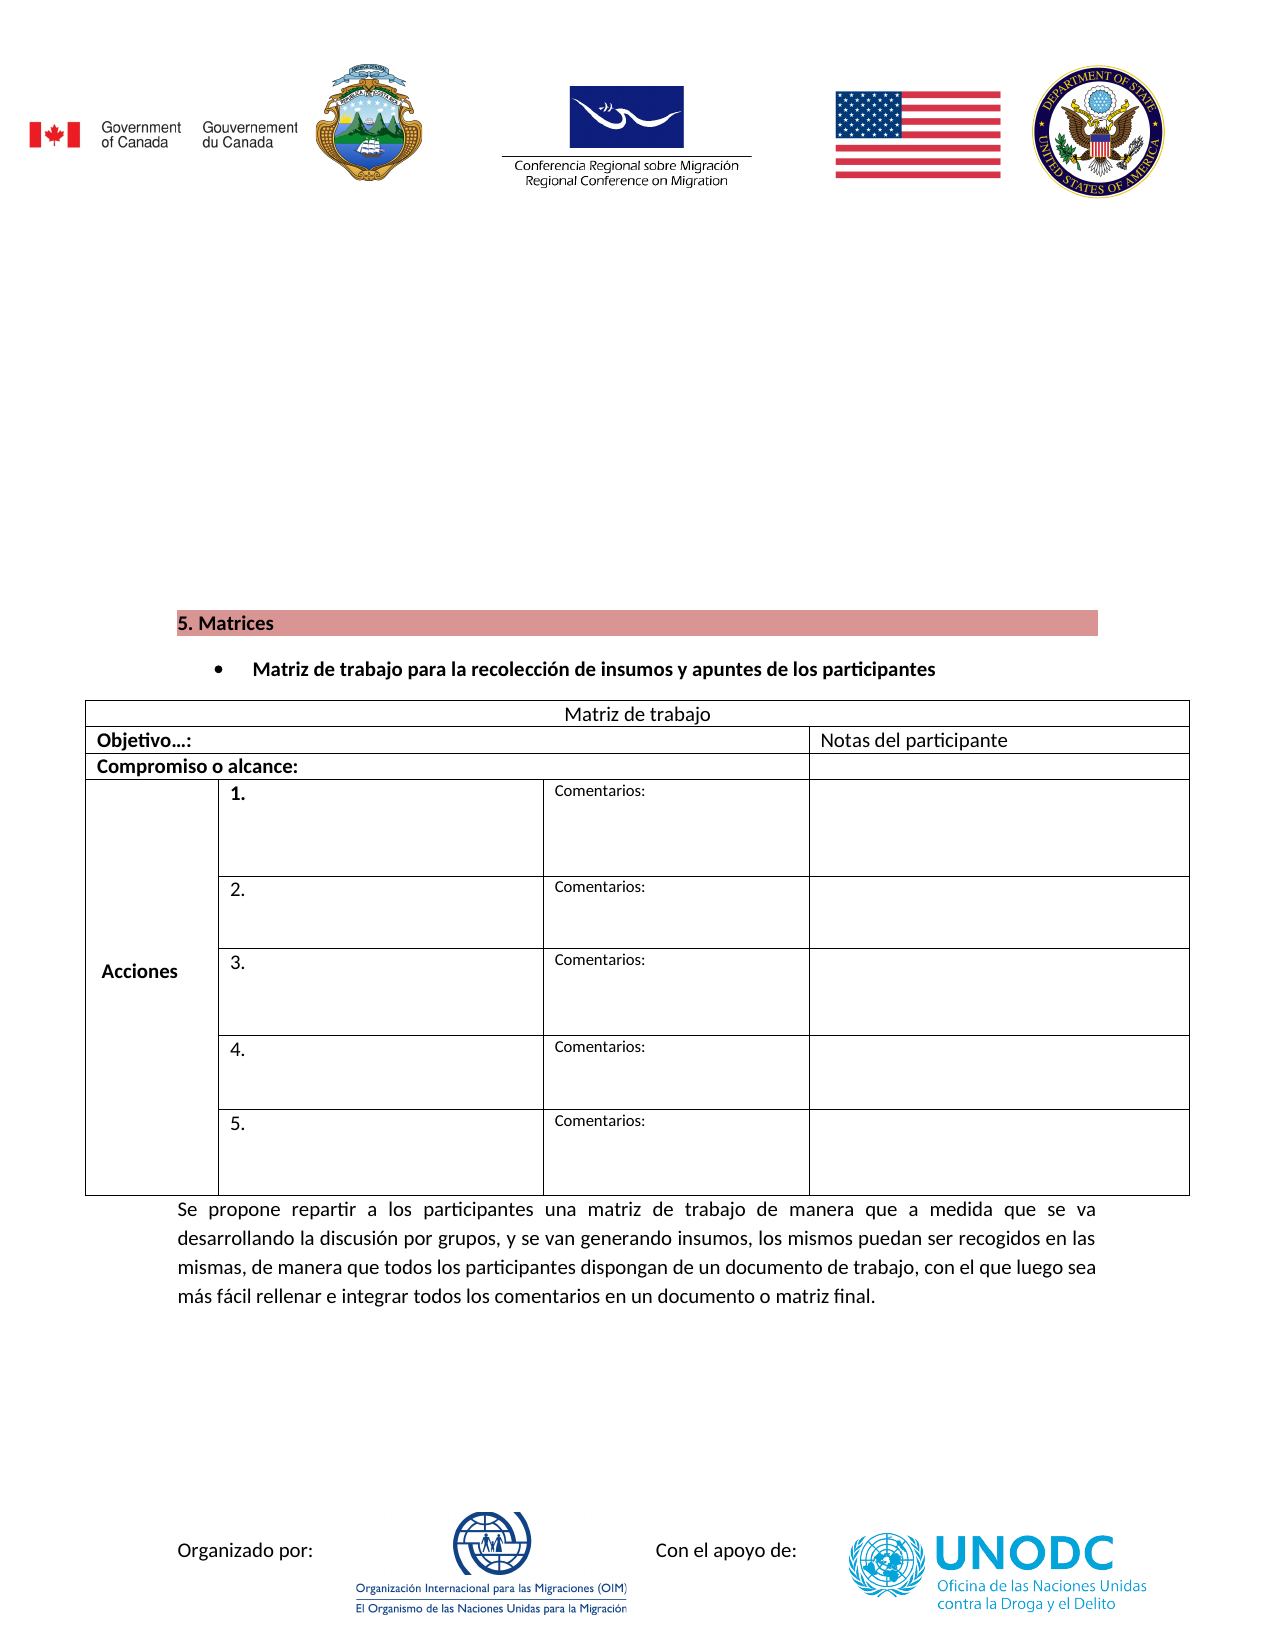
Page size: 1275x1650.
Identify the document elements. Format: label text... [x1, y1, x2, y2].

picture [797, 36, 1192, 234]
table_cell Objetivo…: [86, 727, 809, 753]
table_cell Compromiso o alcance: [86, 754, 809, 779]
table_cell [810, 1110, 1189, 1195]
text Se propone repartir a los participantes una matriz de trabajo de manera que a medida que se va desarrollando la discusión por grupos, y se van generando insumos, los mismos puedan ser recogidos en las mismas, de manera que todos los participantes dispongan de un documento de trabajo, con el que luego sea más fácil rellenar e integrar todos los comentarios en un documento o matriz final. [177, 1196, 1098, 1309]
table_cell [810, 780, 1189, 876]
table_cell Comentarios: [544, 949, 809, 1035]
table_cell [810, 1036, 1189, 1109]
table_cell Notas del participante [810, 727, 1189, 753]
table_cell 1. [219, 780, 543, 876]
text 5. Matrices [177, 610, 1098, 636]
picture [501, 86, 752, 188]
table_cell 5. [219, 1110, 543, 1195]
table_cell [810, 877, 1189, 948]
table_cell 3. [219, 949, 543, 1035]
table_cell Comentarios: [544, 1036, 809, 1109]
table_cell 2. [219, 877, 543, 948]
table_cell Comentarios: [544, 877, 809, 948]
list Matriz de trabajo para la recolección de insumos y apuntes de los participantes [215, 656, 1098, 682]
picture [846, 1530, 1149, 1615]
table_cell [810, 754, 1189, 779]
table_header Matriz de trabajo [86, 701, 1189, 726]
table_cell Comentarios: [544, 780, 809, 876]
picture [29, 120, 298, 149]
picture [356, 1512, 627, 1615]
table_cell [810, 949, 1189, 1035]
table_cell Comentarios: [544, 1110, 809, 1195]
table_cell 4. [219, 1036, 543, 1109]
picture [315, 64, 423, 181]
table_cell Acciones [86, 780, 218, 1195]
